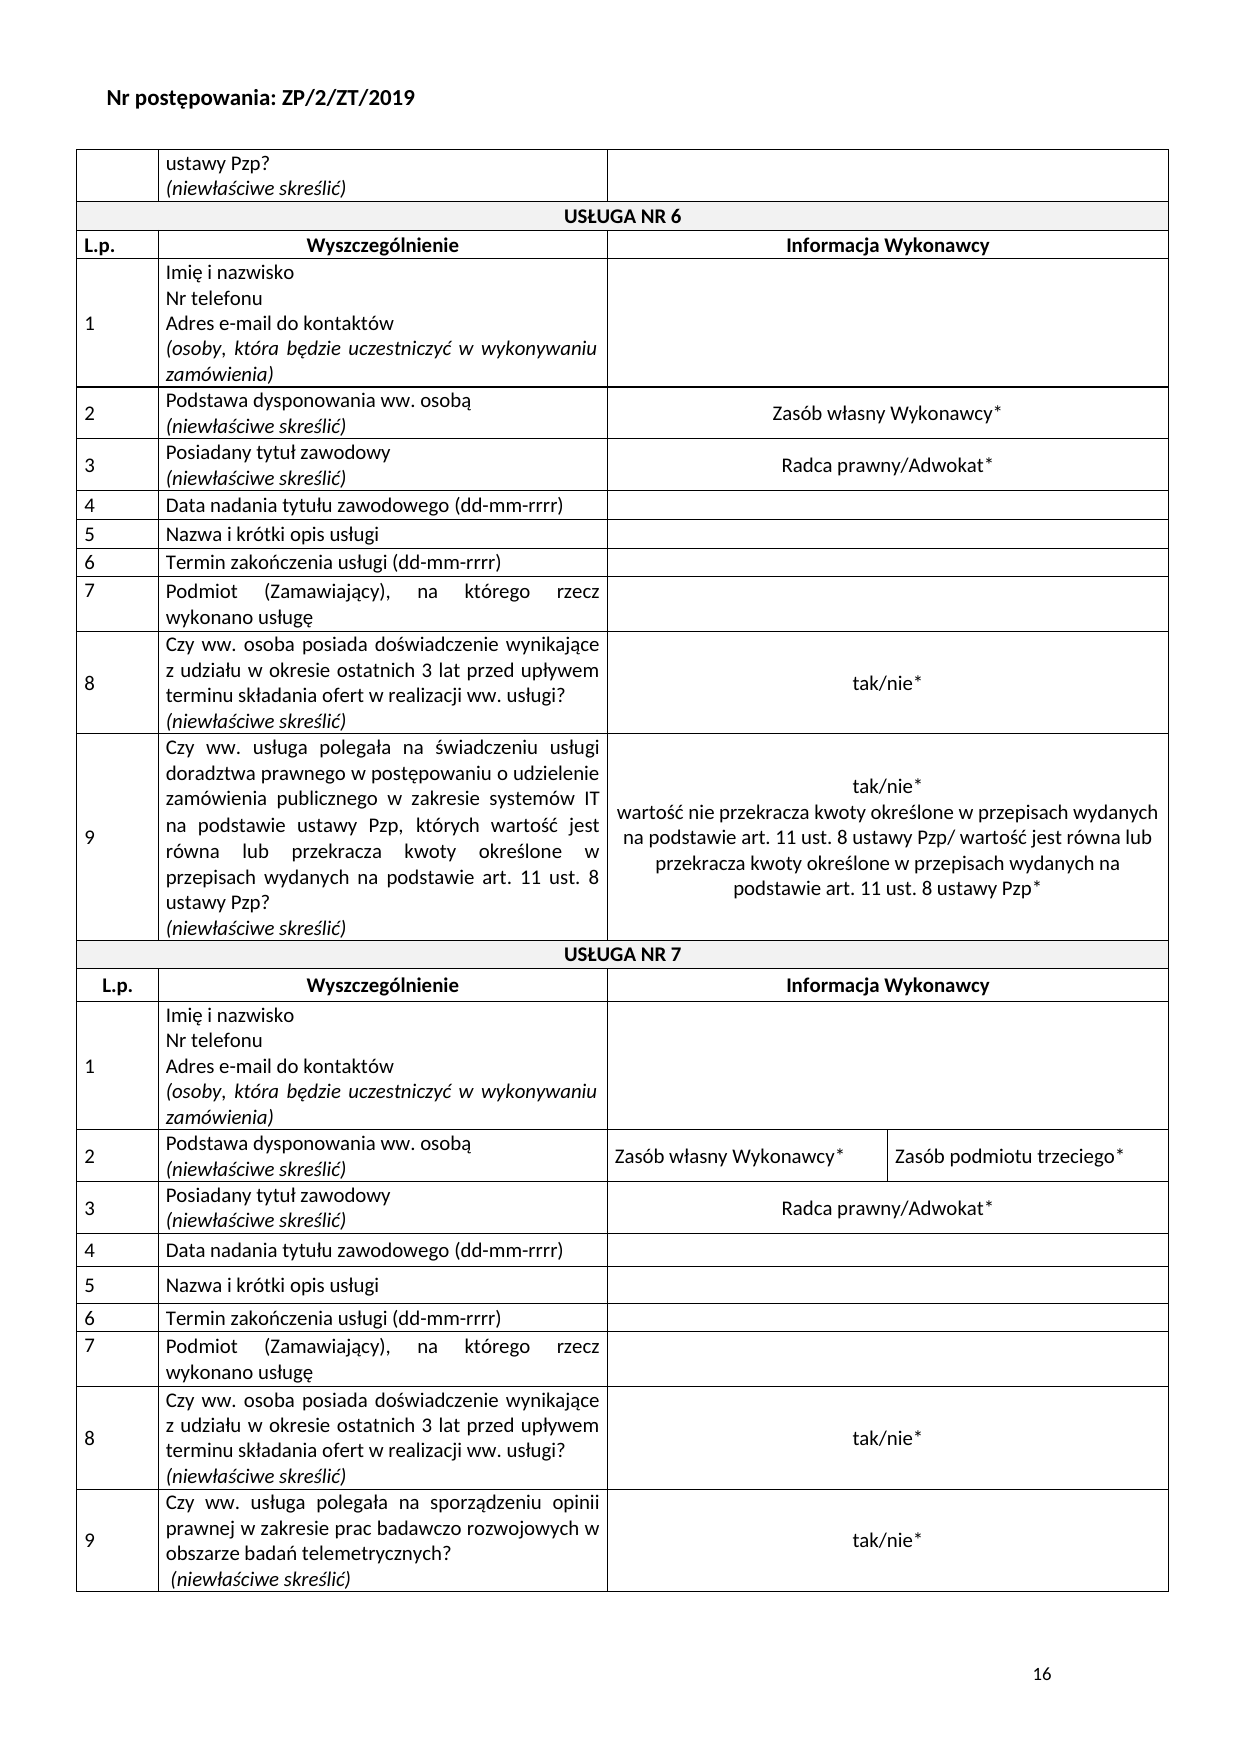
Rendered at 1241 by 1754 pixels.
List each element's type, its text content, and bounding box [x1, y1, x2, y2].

table_cell [608, 259, 1168, 386]
table_cell [608, 1002, 1168, 1129]
table_cell [608, 549, 1168, 576]
table_cell L.p. [77, 969, 158, 1001]
table_cell Imię i nazwisko Nr telefonu Adres e-mail do kontaktów (osoby, która będzie uczestniczyć w wykonywaniu zamówienia) [159, 259, 607, 386]
table_cell 7 [77, 1332, 158, 1386]
table_cell Informacja Wykonawcy [608, 969, 1168, 1001]
table_cell tak/nie* [608, 632, 1168, 733]
table_cell Czy ww. usługa polegała na sporządzeniu opinii prawnej w zakresie prac badawczo rozwojowych w obszarze badań telemetrycznych? (niewłaściwe skreślić) [159, 1490, 607, 1591]
table_cell 8 [77, 1387, 158, 1488]
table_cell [159, 150, 607, 201]
table_cell 8 [77, 632, 158, 733]
table_cell Radca prawny/Adwokat* [608, 439, 1168, 490]
table_cell [608, 1234, 1168, 1266]
table_cell 9 [77, 1490, 158, 1591]
table_cell 5 [77, 1267, 158, 1303]
table_cell Wyszczególnienie [159, 231, 607, 258]
table_cell 9 [77, 150, 158, 201]
table_cell USŁUGA NR 7 [77, 941, 1168, 968]
table_cell Termin zakończenia usługi (dd-mm-rrrr) [159, 549, 607, 576]
table_cell 4 [77, 1234, 158, 1266]
table_cell Nazwa i krótki opis usługi [159, 520, 607, 547]
table_cell L.p. [77, 231, 158, 258]
table_cell Podmiot (Zamawiający), na którego rzecz wykonano usługę [159, 577, 607, 631]
table_cell 2 [77, 1130, 158, 1181]
table_cell [608, 1304, 1168, 1331]
table_cell 4 [77, 491, 158, 519]
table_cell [608, 150, 1168, 201]
table_cell 9 [77, 734, 158, 940]
table_cell 7 [77, 577, 158, 631]
table_cell Czy ww. osoba posiada doświadczenie wynikające z udziału w okresie ostatnich 3 lat przed upływem terminu składania ofert w realizacji ww. usługi? (niewłaściwe skreślić) [159, 632, 607, 733]
table_cell [608, 520, 1168, 547]
table_cell Posiadany tytuł zawodowy (niewłaściwe skreślić) [159, 1182, 607, 1233]
table_cell Data nadania tytułu zawodowego (dd-mm-rrrr) [159, 1234, 607, 1266]
table_cell Wyszczególnienie [159, 969, 607, 1001]
table_cell 1 [77, 259, 158, 386]
table_cell Czy ww. osoba posiada doświadczenie wynikające z udziału w okresie ostatnich 3 lat przed upływem terminu składania ofert w realizacji ww. usługi? (niewłaściwe skreślić) [159, 1387, 607, 1488]
table_cell Radca prawny/Adwokat* [608, 1182, 1168, 1233]
table_cell 3 [77, 1182, 158, 1233]
table_cell USŁUGA NR 6 [77, 202, 1168, 230]
table_cell Podstawa dysponowania ww. osobą (niewłaściwe skreślić) [159, 388, 607, 438]
table_cell 2 [77, 388, 158, 438]
table_cell tak/nie* [608, 1387, 1168, 1488]
table_cell Data nadania tytułu zawodowego (dd-mm-rrrr) [159, 491, 607, 519]
table_cell Termin zakończenia usługi (dd-mm-rrrr) [159, 1304, 607, 1331]
table_cell 1 [77, 1002, 158, 1129]
table_cell 5 [77, 520, 158, 547]
table_cell tak/nie* [608, 1490, 1168, 1591]
table_cell Podmiot (Zamawiający), na którego rzecz wykonano usługę [159, 1332, 607, 1386]
table_cell Nazwa i krótki opis usługi [159, 1267, 607, 1303]
table_cell Zasób podmiotu trzeciego* [888, 1130, 1168, 1181]
table_cell Imię i nazwisko Nr telefonu Adres e-mail do kontaktów (osoby, która będzie uczestniczyć w wykonywaniu zamówienia) [159, 1002, 607, 1129]
table_cell Posiadany tytuł zawodowy (niewłaściwe skreślić) [159, 439, 607, 490]
table_cell 6 [77, 549, 158, 576]
table_cell Podstawa dysponowania ww. osobą (niewłaściwe skreślić) [159, 1130, 607, 1181]
table_cell 3 [77, 439, 158, 490]
table_cell [608, 1332, 1168, 1386]
table_cell [608, 1267, 1168, 1303]
table_cell [608, 491, 1168, 519]
table_cell Informacja Wykonawcy [608, 231, 1168, 258]
table_cell Zasób własny Wykonawcy* [608, 388, 1168, 438]
table_cell Zasób własny Wykonawcy* [608, 1130, 887, 1181]
table_cell 6 [77, 1304, 158, 1331]
table_cell [608, 577, 1168, 631]
